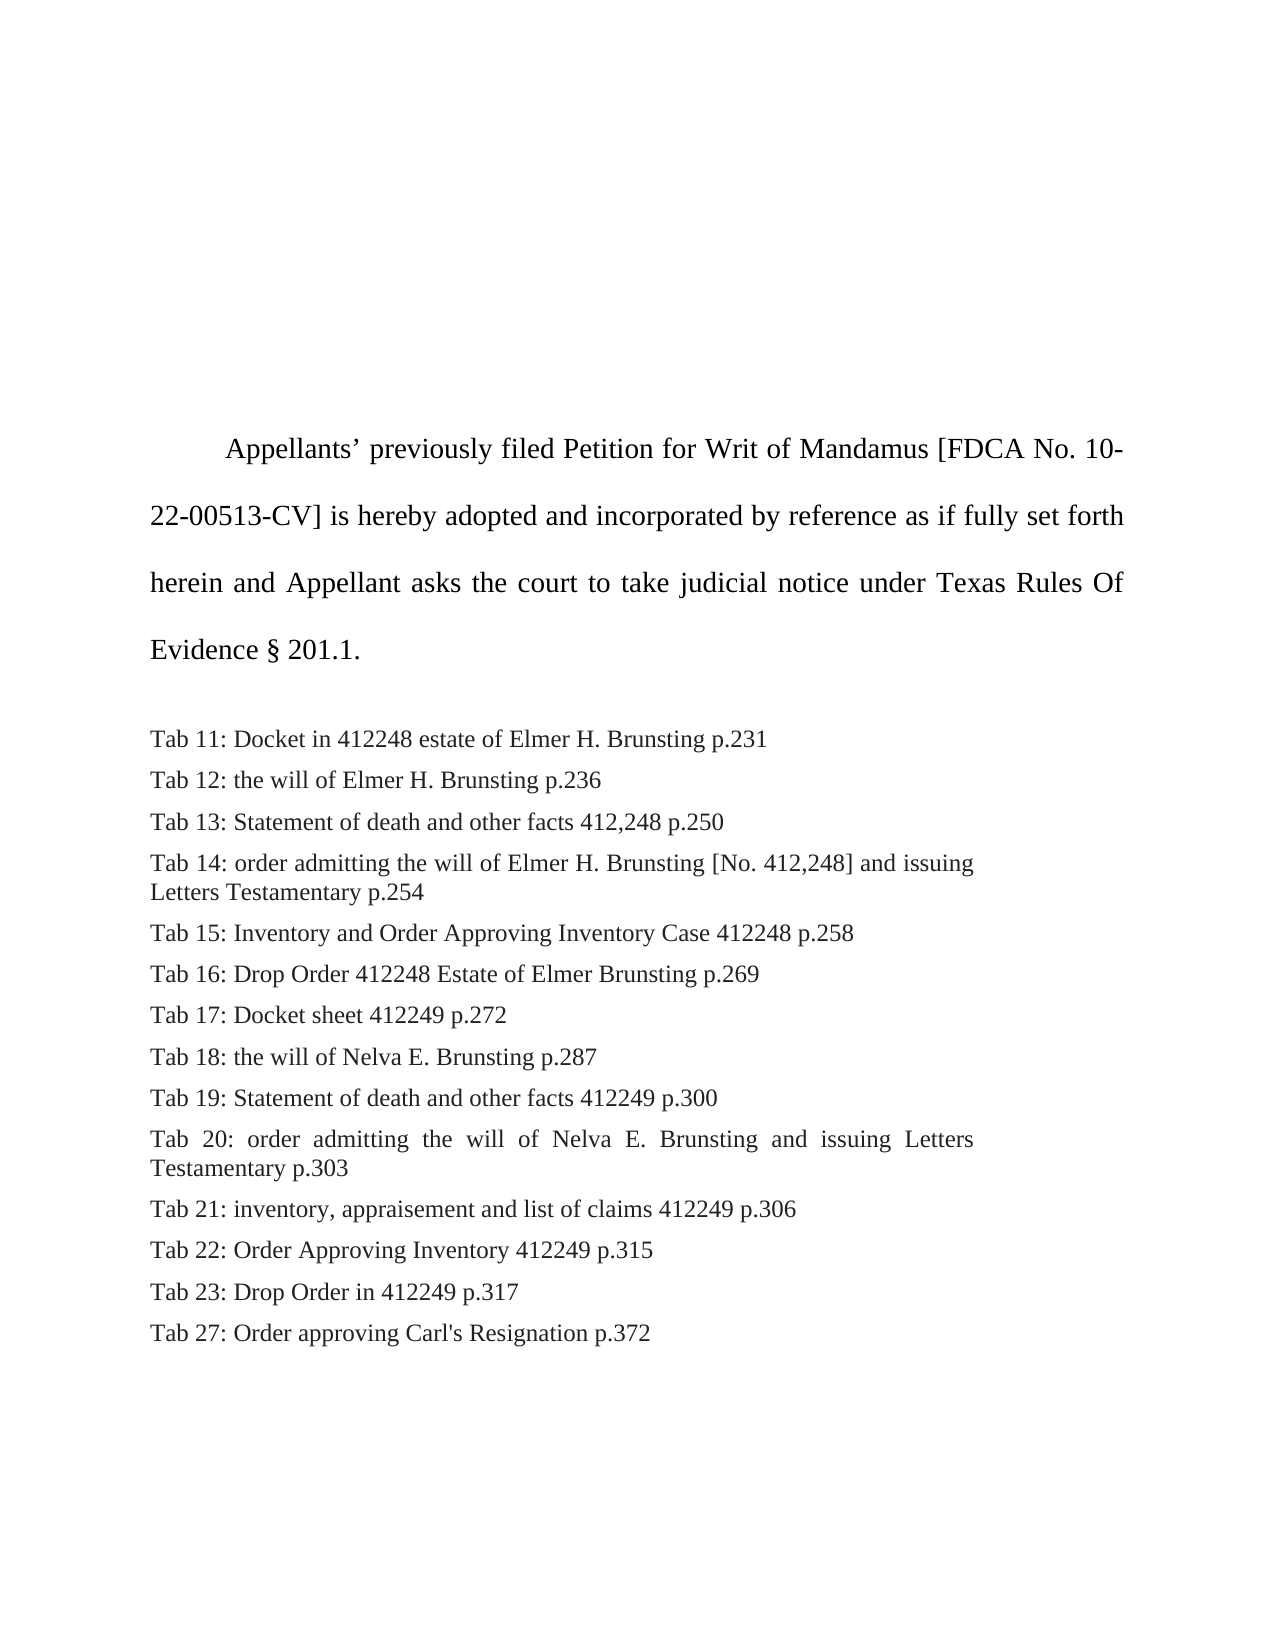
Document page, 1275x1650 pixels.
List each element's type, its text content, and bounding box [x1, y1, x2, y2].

text Tab 11: Docket in 412248 estate of Elmer H. Brunsting p.231 [150, 724, 975, 753]
text Tab 23: Drop Order in 412249 p.317 [150, 1277, 975, 1305]
text Tab 27: Order approving Carl's Resignation p.372 [150, 1318, 975, 1347]
text Tab 19: Statement of death and other facts 412249 p.300 [150, 1083, 975, 1112]
text Tab 12: the will of Elmer H. Brunsting p.236 [150, 765, 975, 794]
text Tab 16: Drop Order 412248 Estate of Elmer Brunsting p.269 [150, 959, 975, 988]
text Appellants’ previously filed Petition for Writ of Mandamus [FDCA No. 10-22-00513-CV] is hereby adopted and incorporated by reference as if fully set forth herein and Appellant asks the court to take judicial notice under Texas Rules Of Evidence § 201.1. [150, 431, 1125, 666]
text Tab 13: Statement of death and other facts 412,248 p.250 [150, 807, 975, 835]
text Tab 15: Inventory and Order Approving Inventory Case 412248 p.258 [150, 918, 975, 947]
text Tab 22: Order Approving Inventory 412249 p.315 [150, 1235, 975, 1264]
text Tab 18: the will of Nelva E. Brunsting p.287 [150, 1042, 975, 1070]
text Tab 20: order admitting the will of Nelva E. Brunsting and issuing Letters Testamentary p.303 [150, 1124, 975, 1182]
text Tab 14: order admitting the will of Elmer H. Brunsting [No. 412,248] and issuing Letters Testamentary p.254 [150, 848, 975, 905]
text Tab 21: inventory, appraisement and list of claims 412249 p.306 [150, 1194, 975, 1223]
text Tab 17: Docket sheet 412249 p.272 [150, 1000, 975, 1029]
